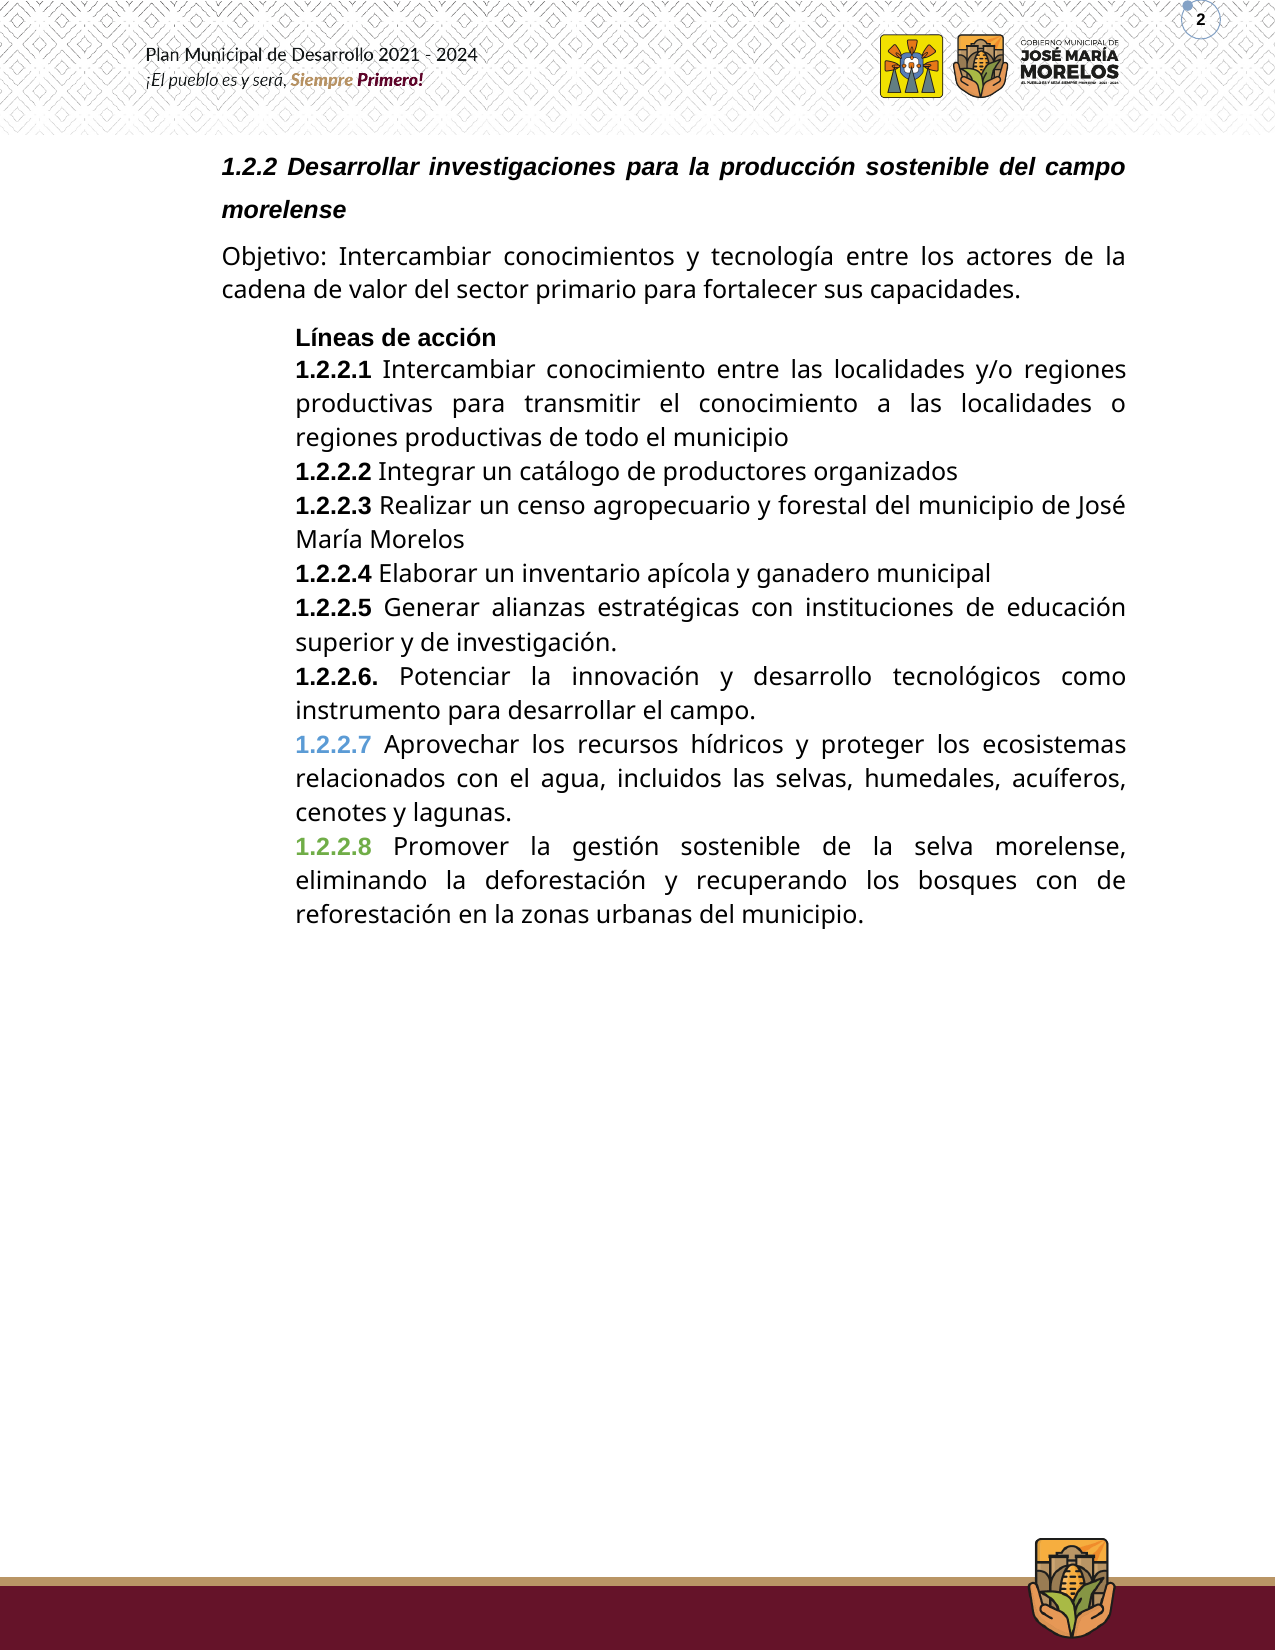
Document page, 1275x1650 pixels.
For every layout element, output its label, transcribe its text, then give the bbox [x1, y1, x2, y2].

text 1.2.2.6. Potenciar la innovación y desarrollo tecnológicos como instrumento para desarrollar el campo. [295, 658, 1127, 726]
text 1.2.2.4 Elaborar un inventario apícola y ganadero municipal [295, 556, 1127, 590]
text 1.2.2.5 Generar alianzas estratégicas con instituciones de educación superior y de investigación. [295, 590, 1127, 658]
text 1.2.2.2 Integrar un catálogo de productores organizados [295, 454, 1127, 488]
text Objetivo: Intercambiar conocimientos y tecnología entre los actores de la cadena de valor del sector primario para fortalecer sus capacidades. [221, 238, 1127, 306]
text 1.2.2.3 Realizar un censo agropecuario y forestal del municipio de José María Morelos [295, 488, 1127, 556]
picture [0, 1, 1275, 135]
text 1.2.2.1 Intercambiar conocimiento entre las localidades y/o regiones productivas para transmitir el conocimiento a las localidades o regiones productivas de todo el municipio [295, 352, 1127, 454]
subtitle Líneas de acción [221, 323, 1127, 352]
picture [1183, 1, 1219, 38]
text 1.2.2.8 Promover la gestión sostenible de la selva morelense, eliminando la deforestación y recuperando los bosques con de reforestación en la zonas urbanas del municipio. [295, 828, 1127, 931]
text 1.2.2.7 Aprovechar los recursos hídricos y proteger los ecosistemas relacionados con el agua, incluidos las selvas, humedales, acuíferos, cenotes y lagunas. [295, 726, 1127, 828]
picture [0, 1523, 1275, 1650]
subtitle 1.2.2 Desarrollar investigaciones para la producción sostenible del campo morelense [221, 152, 1127, 224]
